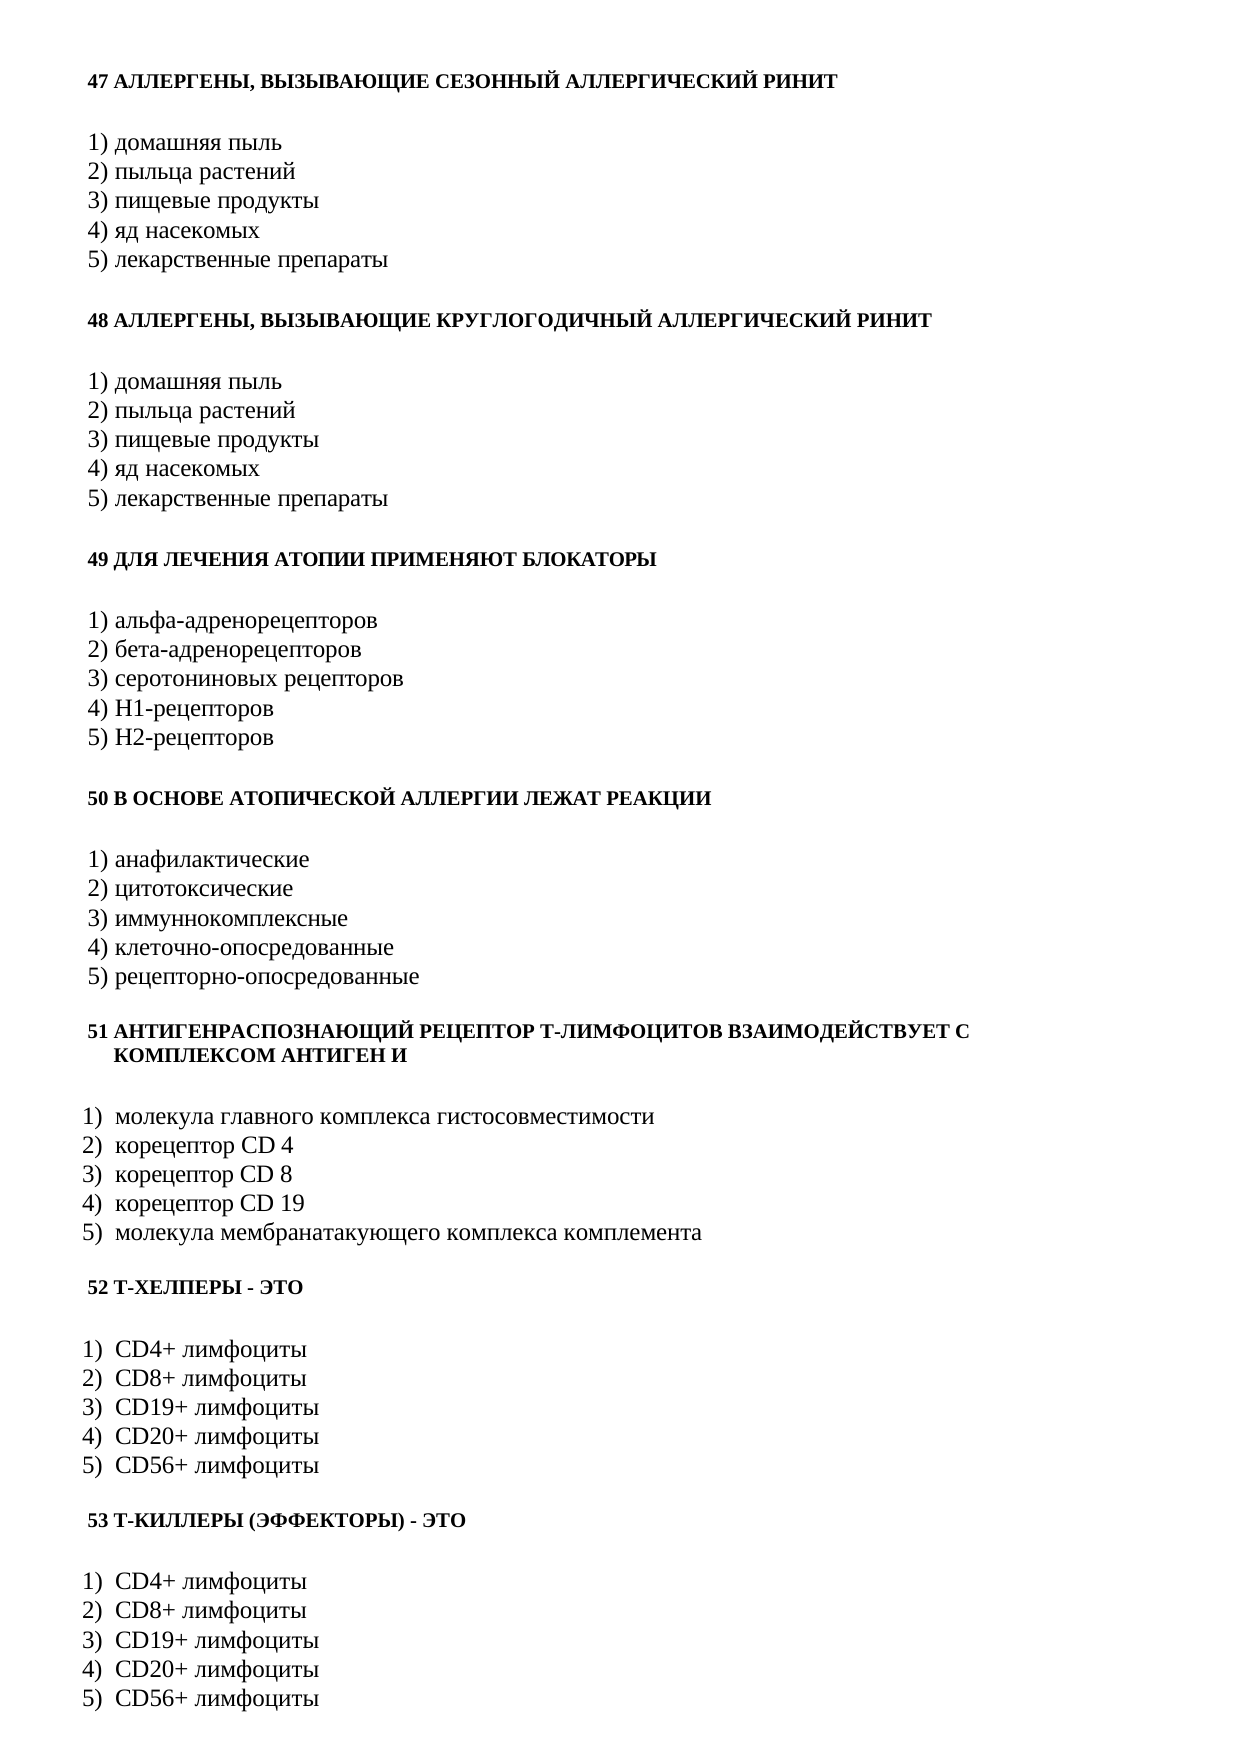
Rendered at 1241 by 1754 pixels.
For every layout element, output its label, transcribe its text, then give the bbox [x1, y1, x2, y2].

list АНТИГЕНРАСПОЗНАЮЩИЙ РЕЦЕПТОР Т-ЛИМФОЦИТОВ ВЗАИМОДЕЙСТВУЕТ С КОМПЛЕКСОМ АНТИГЕН И [87, 1018, 1111, 1067]
list яд насекомых [87, 215, 1111, 243]
list Н2-рецепторов [87, 722, 1111, 751]
list АЛЛЕРГЕНЫ, ВЫЗЫВАЮЩИЕ СЕЗОННЫЙ АЛЛЕРГИЧЕСКИЙ РИНИТ [87, 69, 1111, 93]
list домашняя пыль [87, 366, 1111, 395]
list молекула мембранатакующего комплекса комплемента [82, 1217, 1111, 1246]
list CD4+ лимфоциты [82, 1334, 1111, 1362]
list Н1-рецепторов [87, 693, 1111, 721]
list пищевые продукты [87, 186, 1111, 214]
list CD8+ лимфоциты [82, 1596, 1111, 1624]
list CD8+ лимфоциты [82, 1363, 1111, 1392]
list цитотоксические [87, 873, 1111, 902]
list корецептор CD 19 [82, 1188, 1111, 1217]
list лекарственные препараты [87, 244, 1111, 273]
list альфа-адренорецепторов [87, 605, 1111, 634]
list Т-КИЛЛЕРЫ (ЭФФЕКТОРЫ) - ЭТО [87, 1508, 1111, 1532]
list CD20+ лимфоциты [82, 1421, 1111, 1450]
list АЛЛЕРГЕНЫ, ВЫЗЫВАЮЩИЕ КРУГЛОГОДИЧНЫЙ АЛЛЕРГИЧЕСКИЙ РИНИТ [87, 308, 1111, 332]
list CD4+ лимфоциты [82, 1566, 1111, 1595]
list корецептор CD 8 [82, 1159, 1111, 1188]
list корецептор CD 4 [82, 1130, 1111, 1159]
list пыльца растений [87, 395, 1111, 424]
list пищевые продукты [87, 424, 1111, 453]
list рецепторно-опосредованные [87, 961, 1111, 989]
list клеточно-опосредованные [87, 932, 1111, 960]
list яд насекомых [87, 453, 1111, 482]
list анафилактические [87, 844, 1111, 873]
list CD56+ лимфоциты [82, 1450, 1111, 1479]
list лекарственные препараты [87, 483, 1111, 512]
list CD19+ лимфоциты [82, 1625, 1111, 1653]
list ДЛЯ ЛЕЧЕНИЯ АТОПИИ ПРИМЕНЯЮТ БЛОКАТОРЫ [87, 547, 1111, 571]
list Т-ХЕЛПЕРЫ - ЭТО [87, 1275, 1111, 1299]
list иммуннокомплексные [87, 903, 1111, 931]
list серотониновых рецепторов [87, 663, 1111, 692]
list бета-адренорецепторов [87, 634, 1111, 663]
list домашняя пыль [87, 127, 1111, 156]
list CD19+ лимфоциты [82, 1392, 1111, 1421]
list В ОСНОВЕ АТОПИЧЕСКОЙ АЛЛЕРГИИ ЛЕЖАТ РЕАКЦИИ [87, 786, 1111, 810]
list CD20+ лимфоциты [82, 1654, 1111, 1683]
list CD56+ лимфоциты [82, 1683, 1111, 1712]
list молекула главного комплекса гистосовместимости [82, 1101, 1111, 1130]
list пыльца растений [87, 156, 1111, 185]
